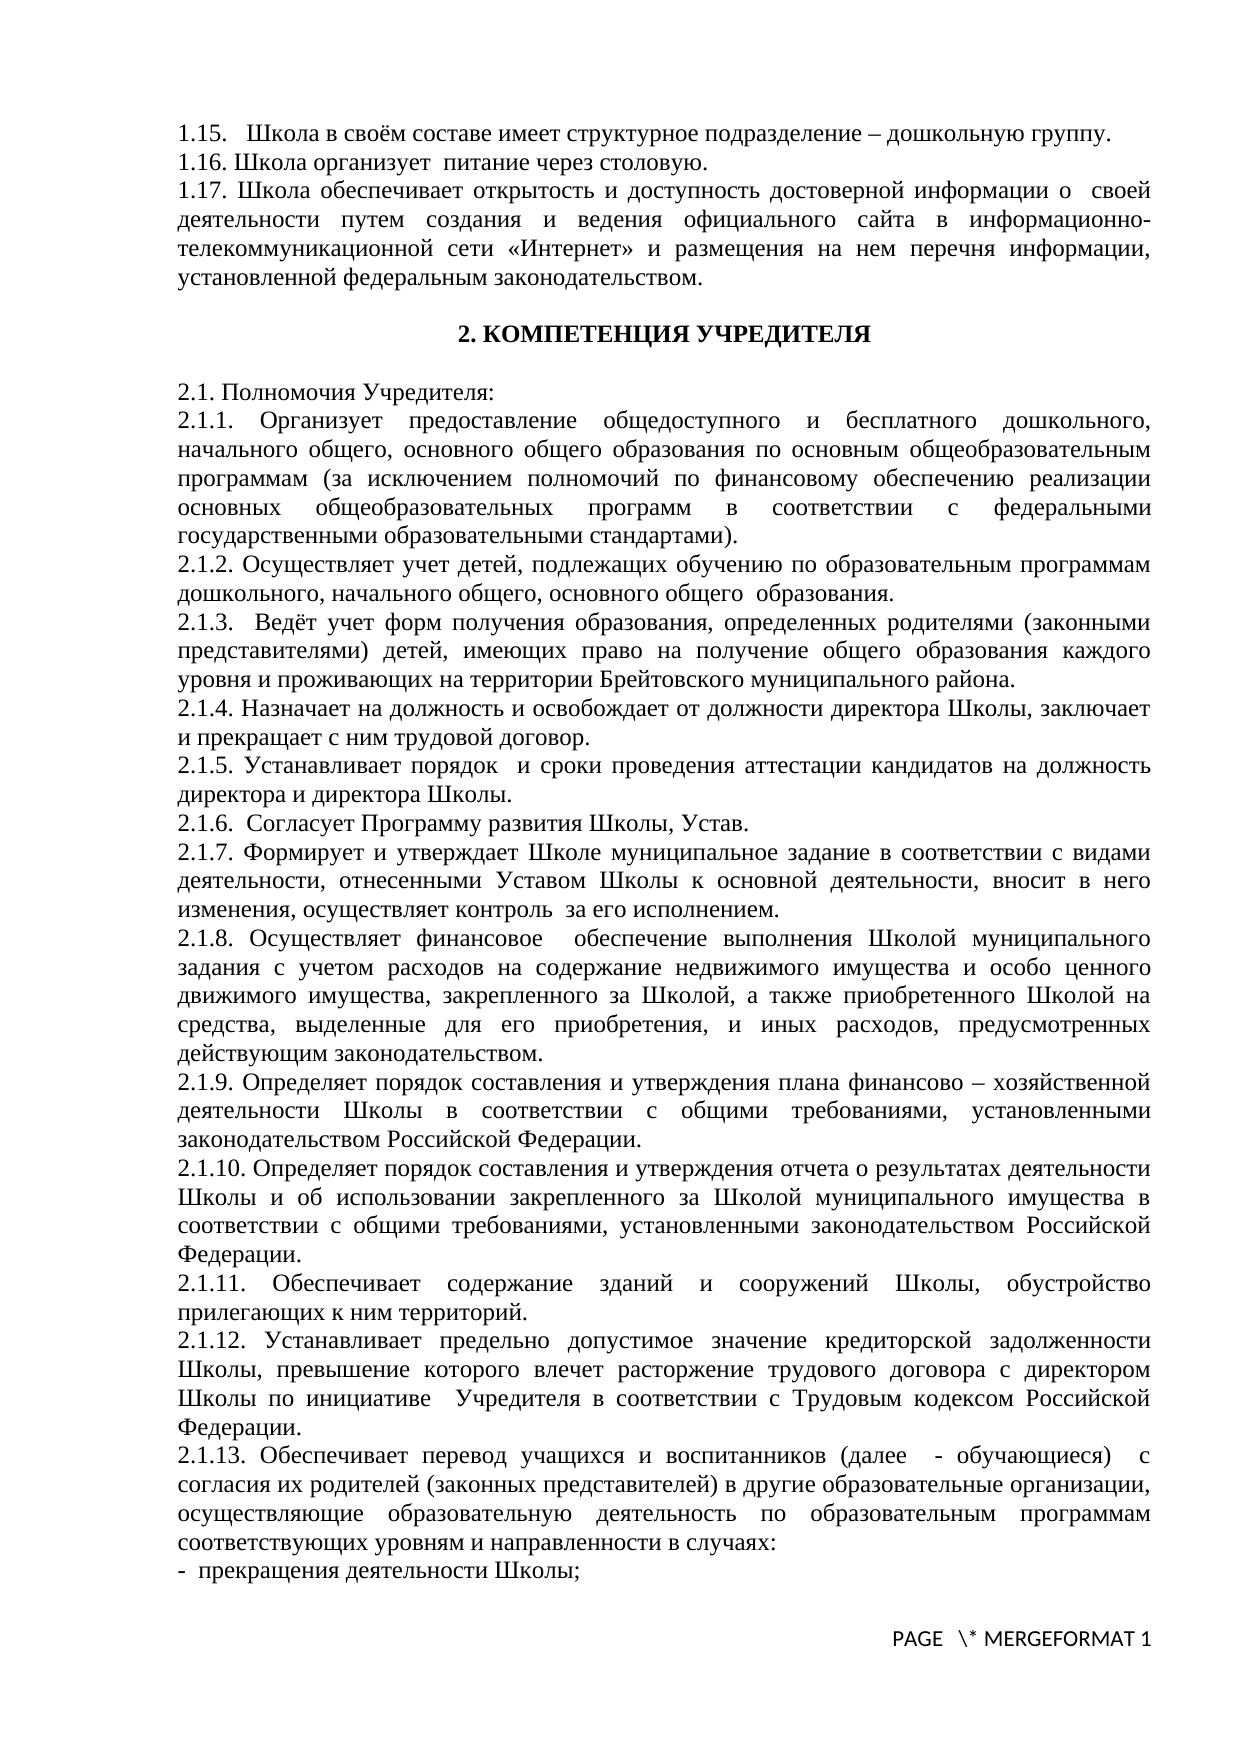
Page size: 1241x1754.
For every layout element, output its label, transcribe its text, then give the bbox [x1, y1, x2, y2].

text 2.1.1. Организует предоставление общедоступного и бесплатного дошкольного, начального общего, основного общего образования по основным общеобразовательным программам (за исключением полномочий по финансовому обеспечению реализации основных общеобразовательных программ в соответствии с федеральными государственными образовательными стандартами). [177, 406, 1152, 549]
text 2.1.11. Обеспечивает содержание зданий и сооружений Школы, обустройство прилегающих к ним территорий. [177, 1268, 1152, 1326]
text 2.1.10. Определяет порядок составления и утверждения отчета о результатах деятельности Школы и об использовании закрепленного за Школой муниципального имущества в соответствии с общими требованиями, установленными законодательством Российской Федерации. [177, 1153, 1152, 1268]
text 2.1.13. Обеспечивает перевод учащихся и воспитанников (далее - обучающиеся) с согласия их родителей (законных представителей) в другие образовательные организации, осуществляющие образовательную деятельность по образовательным программам соответствующих уровням и направленности в случаях: [177, 1441, 1152, 1556]
text 2. КОМПЕТЕНЦИЯ УЧРЕДИТЕЛЯ [177, 319, 1152, 348]
text - прекращения деятельности Школы; [177, 1556, 1152, 1584]
text 2.1.5. Устанавливает порядок и сроки проведения аттестации кандидатов на должность директора и директора Школы. [177, 751, 1152, 808]
text 2.1.2. Осуществляет учет детей, подлежащих обучению по образовательным программам дошкольного, начального общего, основного общего образования. [177, 549, 1152, 607]
text 2.1.6. Согласует Программу развития Школы, Устав. [177, 808, 1152, 837]
text 2.1.7. Формирует и утверждает Школе муниципальное задание в соответствии с видами деятельности, отнесенными Уставом Школы к основной деятельности, вносит в него изменения, осуществляет контроль за его исполнением. [177, 837, 1152, 923]
text 2.1.12. Устанавливает предельно допустимое значение кредиторской задолженности Школы, превышение которого влечет расторжение трудового договора с директором Школы по инициативе Учредителя в соответствии с Трудовым кодексом Российской Федерации. [177, 1326, 1152, 1441]
text 2.1.4. Назначает на должность и освобождает от должности директора Школы, заключает и прекращает с ним трудовой договор. [177, 693, 1152, 751]
text 2.1.9. Определяет порядок составления и утверждения плана финансово – хозяйственной деятельности Школы в соответствии с общими требованиями, установленными законодательством Российской Федерации. [177, 1067, 1152, 1153]
text 2.1. Полномочия Учредителя: [177, 377, 1152, 406]
text 1.15. Школа в своём составе имеет структурное подразделение – дошкольную группу. [177, 118, 1152, 147]
text 2.1.3. Ведёт учет форм получения образования, определенных родителями (законными представителями) детей, имеющих право на получение общего образования каждого уровня и проживающих на территории Брейтовского муниципального района. [177, 607, 1152, 693]
text 1.17. Школа обеспечивает открытость и доступность достоверной информации о своей деятельности путем создания и ведения официального сайта в информационно-телекоммуникационной сети «Интернет» и размещения на нем перечня информации, установленной федеральным законодательством. [177, 176, 1152, 291]
text 2.1.8. Осуществляет финансовое обеспечение выполнения Школой муниципального задания с учетом расходов на содержание недвижимого имущества и особо ценного движимого имущества, закрепленного за Школой, а также приобретенного Школой на средства, выделенные для его приобретения, и иных расходов, предусмотренных действующим законодательством. [177, 923, 1152, 1067]
text 1.16. Школа организует питание через столовую. [177, 147, 1152, 176]
